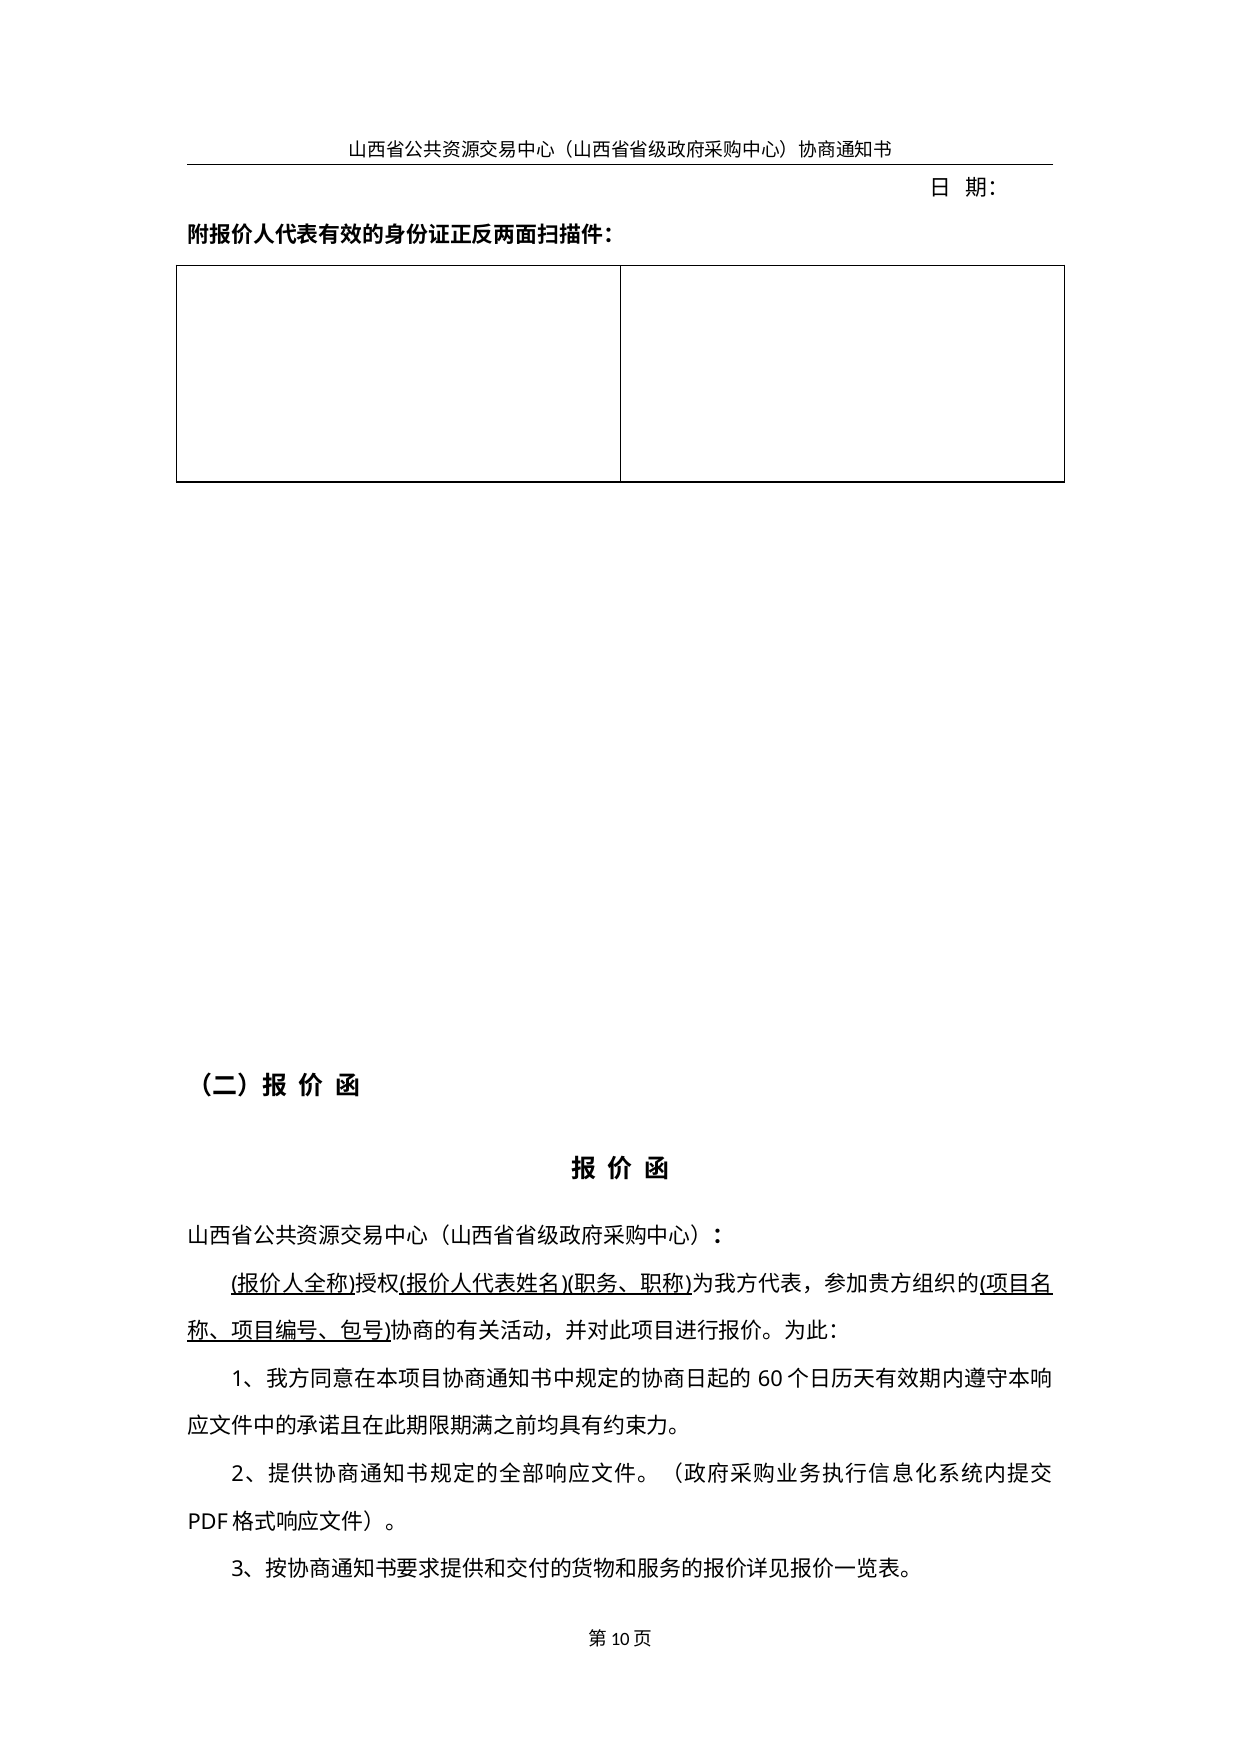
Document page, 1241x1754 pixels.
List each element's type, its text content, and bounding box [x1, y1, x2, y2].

table_header [177, 266, 620, 481]
text 3、按协商通知书要求提供和交付的货物和服务的报价详见报价一览表。 [187, 1551, 1053, 1583]
text 2、提供协商通知书规定的全部响应文件。（政府采购业务执行信息化系统内提交PDF格式响应文件）。 [187, 1456, 1053, 1535]
text 日 期： [187, 169, 1009, 201]
text 1、我方同意在本项目协商通知书中规定的协商日起的60个日历天有效期内遵守本响应文件中的承诺且在此期限期满之前均具有约束力。 [187, 1361, 1053, 1440]
text 山西省公共资源交易中心（山西省省级政府采购中心）： [187, 1217, 1053, 1250]
table_header [621, 266, 1064, 481]
text 报 价 函 [187, 1134, 1053, 1199]
text 附报价人代表有效的身份证正反两面扫描件： [187, 217, 1053, 249]
text (报价人全称)授权(报价人代表姓名)(职务、职称)为我方代表，参加贵方组织的(项目名称、项目编号、包号)协商的有关活动，并对此项目进行报价。为此： [187, 1266, 1053, 1345]
text （二）报 价 函 [187, 1051, 1053, 1116]
